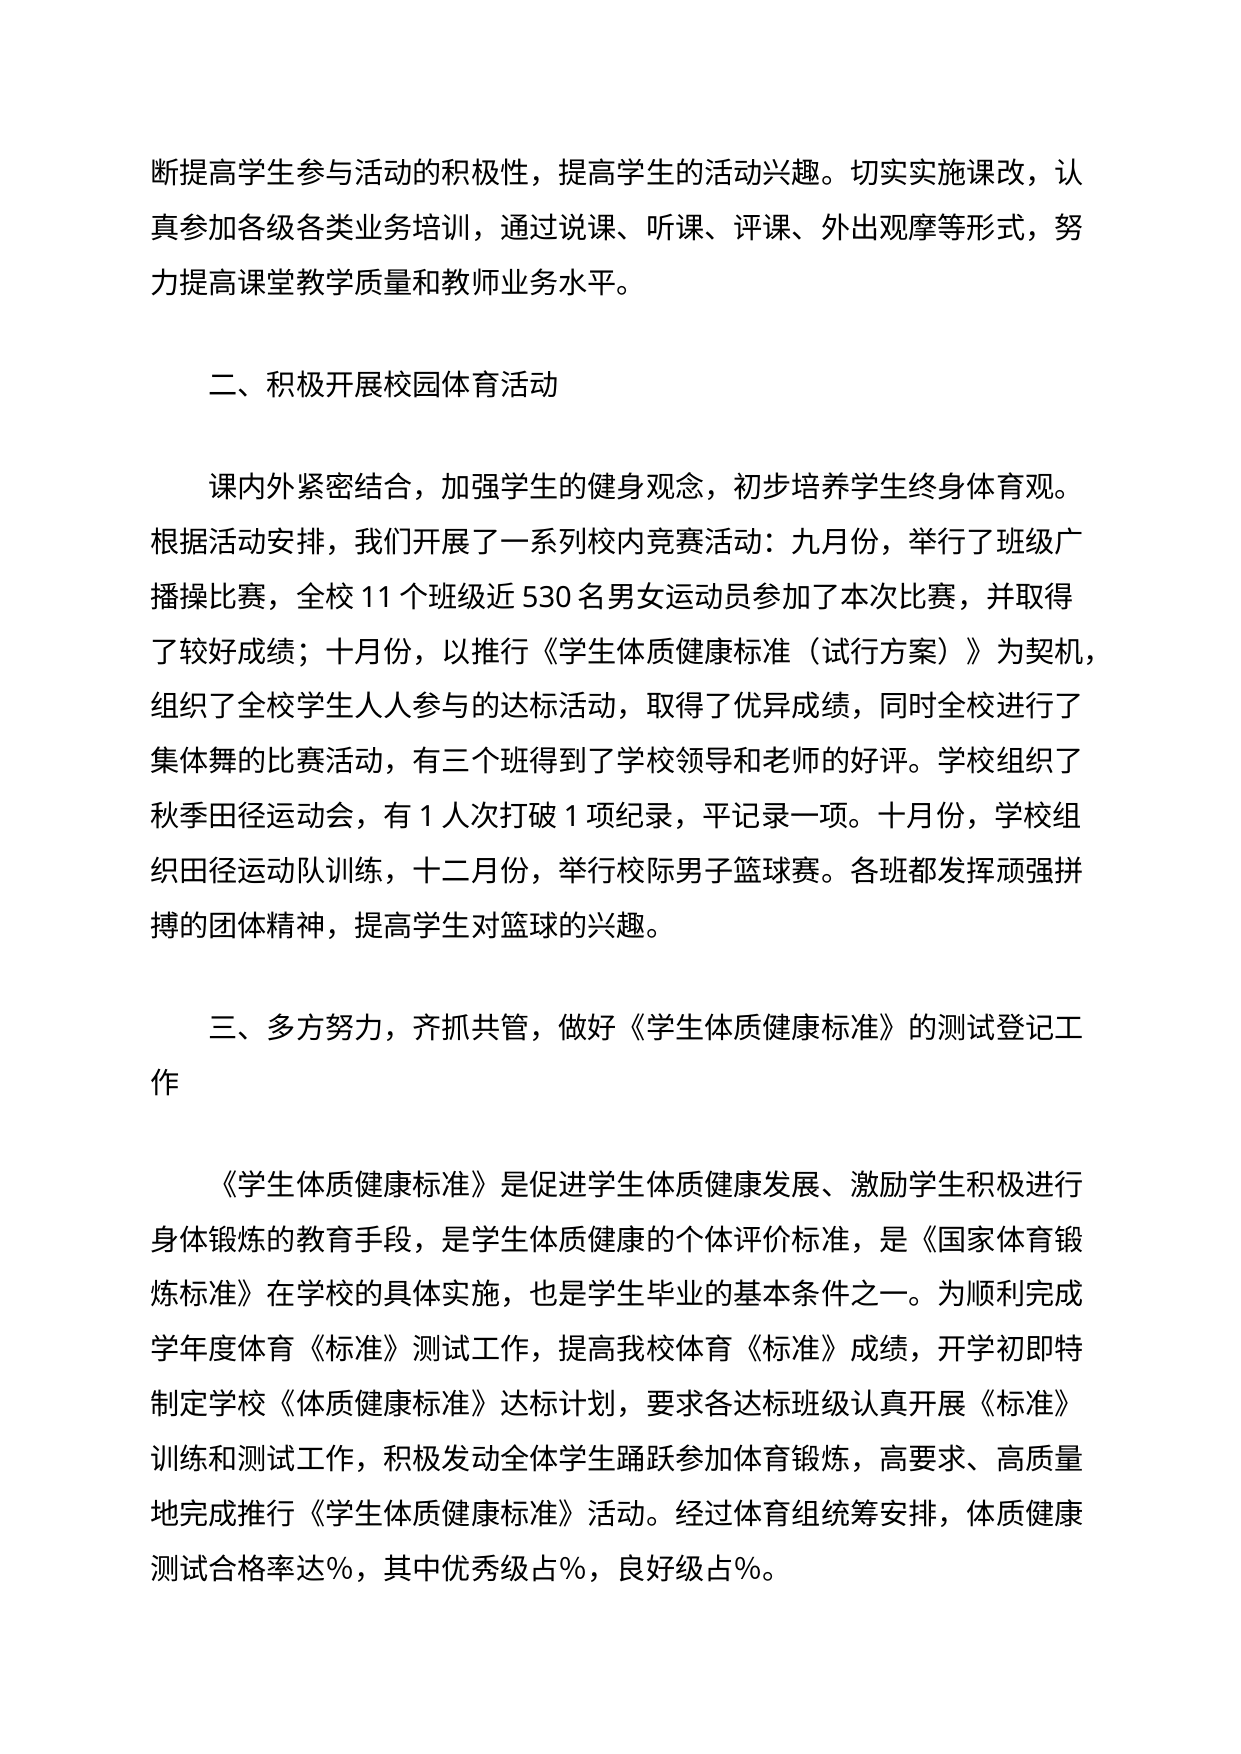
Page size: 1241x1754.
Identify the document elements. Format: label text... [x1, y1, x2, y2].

text 《学生体质健康标准》是促进学生体质健康发展、激励学生积极进行身体锻炼的教育手段，是学生体质健康的个体评价标准，是《国家体育锻炼标准》在学校的具体实施，也是学生毕业的基本条件之一。为顺利完成学年度体育《标准》测试工作，提高我校体育《标准》成绩，开学初即特制定学校《体质健康标准》达标计划，要求各达标班级认真开展《标准》训练和测试工作，积极发动全体学生踊跃参加体育锻炼，高要求、高质量地完成推行《学生体质健康标准》活动。经过体育组统筹安排，体质健康测试合格率达％，其中优秀级占％，良好级占％。 [150, 1161, 1090, 1588]
text 课内外紧密结合，加强学生的健身观念，初步培养学生终身体育观。根据活动安排，我们开展了一系列校内竞赛活动：九月份，举行了班级广播操比赛，全校11个班级近530名男女运动员参加了本次比赛，并取得了较好成绩；十月份，以推行《学生体质健康标准（试行方案）》为契机，组织了全校学生人人参与的达标活动，取得了优异成绩，同时全校进行了集体舞的比赛活动，有三个班得到了学校领导和老师的好评。学校组织了秋季田径运动会，有1人次打破1项纪录，平记录一项。十月份，学校组织田径运动队训练，十二月份，举行校际男子篮球赛。各班都发挥顽强拼搏的团体精神，提高学生对篮球的兴趣。 [150, 463, 1090, 945]
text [150, 150, 1090, 302]
text 三、多方努力，齐抓共管，做好《学生体质健康标准》的测试登记工作 [150, 1004, 1090, 1102]
text 二、积极开展校园体育活动 [150, 362, 1090, 404]
